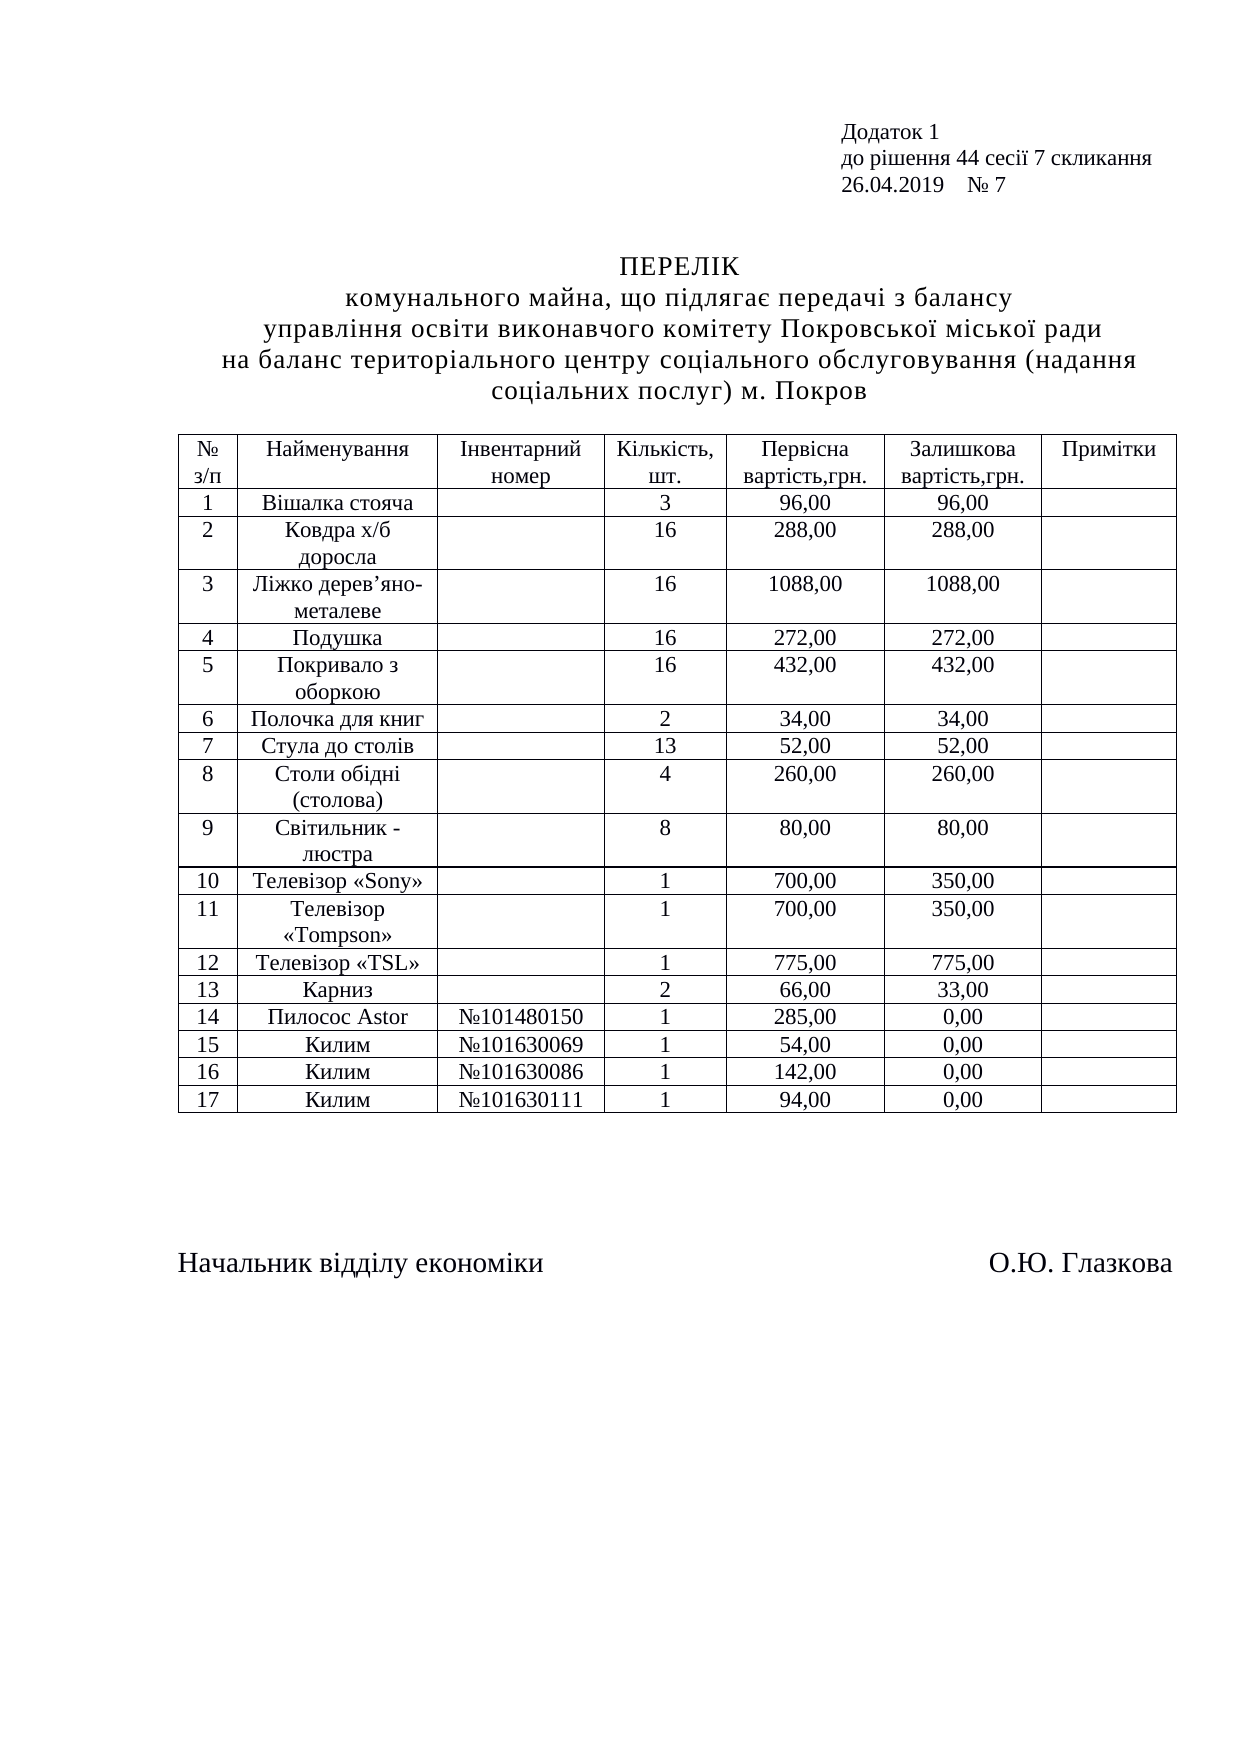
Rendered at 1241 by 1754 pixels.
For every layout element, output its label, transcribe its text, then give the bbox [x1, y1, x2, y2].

table_cell Ковдра х/б доросла [238, 517, 437, 569]
table_cell [1042, 705, 1176, 732]
table_cell 260,00 [727, 760, 884, 813]
table_cell 285,00 [727, 1004, 884, 1030]
table_cell 700,00 [727, 868, 884, 894]
table_cell 350,00 [885, 868, 1041, 894]
table_cell Телевізор «TSL» [238, 949, 437, 975]
table_cell 350,00 [885, 895, 1041, 948]
table_cell 34,00 [885, 705, 1041, 732]
table_cell [438, 895, 604, 948]
table_cell 33,00 [885, 976, 1041, 1002]
table_cell 432,00 [885, 651, 1041, 704]
table_cell 80,00 [727, 814, 884, 866]
table_cell 700,00 [727, 895, 884, 948]
table_cell [438, 517, 604, 569]
table_cell [1042, 760, 1176, 813]
table_cell 1 [605, 1004, 726, 1030]
table_cell [1042, 733, 1176, 759]
table_cell Стула до столів [238, 733, 437, 759]
table_cell 6 [179, 705, 237, 732]
table_cell 1 [605, 868, 726, 894]
table_cell 11 [179, 895, 237, 948]
table_cell 288,00 [885, 517, 1041, 569]
table_cell 8 [605, 814, 726, 866]
table_cell 0,00 [885, 1058, 1041, 1084]
table_cell Килим [238, 1031, 437, 1057]
table_cell 4 [179, 624, 237, 650]
text на баланс територіального центру соціального обслуговування (надання соціальних послуг) м. Покров [177, 343, 1181, 406]
table_header Найменування [238, 435, 437, 488]
table_cell [1042, 1086, 1176, 1112]
table_cell [1042, 895, 1176, 948]
table_cell 52,00 [885, 733, 1041, 759]
table_cell [438, 624, 604, 650]
text 26.04.2019 № 7 [177, 171, 1181, 197]
text ПЕРЕЛІК [177, 250, 1181, 281]
table_cell Вішалка стояча [238, 489, 437, 516]
table_cell 272,00 [885, 624, 1041, 650]
table_cell Телевізор «Sony» [238, 868, 437, 894]
table_cell Полочка для книг [238, 705, 437, 732]
table_cell Столи обідні (столова) [238, 760, 437, 813]
table_cell №101480150 [438, 1004, 604, 1030]
table_cell [1042, 949, 1176, 975]
table_cell 1088,00 [727, 570, 884, 623]
table_cell №101630069 [438, 1031, 604, 1057]
table_cell 10 [179, 868, 237, 894]
table_cell [1042, 814, 1176, 866]
table_cell [438, 976, 604, 1002]
table_cell [438, 705, 604, 732]
table_cell 96,00 [727, 489, 884, 516]
table_cell 3 [179, 570, 237, 623]
table_cell 94,00 [727, 1086, 884, 1112]
table_cell 16 [605, 651, 726, 704]
table_cell 432,00 [727, 651, 884, 704]
table_cell 1 [605, 1086, 726, 1112]
table_cell 775,00 [727, 949, 884, 975]
table_cell 7 [179, 733, 237, 759]
table_cell 15 [179, 1031, 237, 1057]
table_cell [1042, 1031, 1176, 1057]
table_cell Ліжко дерев’яно-металеве [238, 570, 437, 623]
table_cell 0,00 [885, 1004, 1041, 1030]
text до рішення 44 сесії 7 скликання [767, 144, 1181, 171]
table_cell 2 [179, 517, 237, 569]
table_cell Подушка [238, 624, 437, 650]
table_cell №101630111 [438, 1086, 604, 1112]
table_cell 5 [179, 651, 237, 704]
table_cell [1042, 868, 1176, 894]
table_cell 0,00 [885, 1031, 1041, 1057]
table_cell 2 [605, 976, 726, 1002]
table_cell 3 [605, 489, 726, 516]
table_cell [438, 733, 604, 759]
table_cell [1042, 624, 1176, 650]
table_cell [438, 760, 604, 813]
table_cell [438, 570, 604, 623]
table_cell Пилосос Astor [238, 1004, 437, 1030]
table_header Залишкова вартість,грн. [885, 435, 1041, 488]
table_header Кількість, шт. [605, 435, 726, 488]
table_cell 1 [605, 1031, 726, 1057]
table_cell 13 [605, 733, 726, 759]
table_cell 8 [179, 760, 237, 813]
table_cell 1 [179, 489, 237, 516]
table_cell №101630086 [438, 1058, 604, 1084]
table_cell 12 [179, 949, 237, 975]
table_cell 775,00 [885, 949, 1041, 975]
table_cell 13 [179, 976, 237, 1002]
table_cell [438, 868, 604, 894]
table_header № з/п [179, 435, 237, 488]
table_cell [438, 949, 604, 975]
table_cell 2 [605, 705, 726, 732]
table_cell Телевізор «Tompson» [238, 895, 437, 948]
table_cell Карниз [238, 976, 437, 1002]
table_header Примітки [1042, 435, 1176, 488]
table_cell 16 [179, 1058, 237, 1084]
table_cell Килим [238, 1086, 437, 1112]
table_header Інвентарний номер [438, 435, 604, 488]
table_cell 0,00 [885, 1086, 1041, 1112]
table_cell 1 [605, 895, 726, 948]
table_cell 80,00 [885, 814, 1041, 866]
table_cell 16 [605, 570, 726, 623]
table_cell 52,00 [727, 733, 884, 759]
table_cell [1042, 976, 1176, 1002]
table_cell 34,00 [727, 705, 884, 732]
table_cell 16 [605, 624, 726, 650]
table_cell 17 [179, 1086, 237, 1112]
table_cell 16 [605, 517, 726, 569]
table_cell 1 [605, 949, 726, 975]
table_cell [1042, 570, 1176, 623]
table_cell 1 [605, 1058, 726, 1084]
table_cell 9 [179, 814, 237, 866]
table_cell 54,00 [727, 1031, 884, 1057]
table_cell Килим [238, 1058, 437, 1084]
table_header Первісна вартість,грн. [727, 435, 884, 488]
table_cell [438, 489, 604, 516]
table_cell 66,00 [727, 976, 884, 1002]
table_cell 142,00 [727, 1058, 884, 1084]
table_cell [1042, 517, 1176, 569]
table_cell 288,00 [727, 517, 884, 569]
text управління освіти виконавчого комітету Покровської міської ради [177, 312, 1181, 343]
table_cell 14 [179, 1004, 237, 1030]
text Начальник відділу економіки О.Ю. Глазкова [177, 1245, 1181, 1278]
table_cell [438, 651, 604, 704]
table_cell 1088,00 [885, 570, 1041, 623]
text Додаток 1 [177, 118, 1181, 144]
text комунального майна, що підлягає передачі з балансу [177, 281, 1181, 312]
table_cell 96,00 [885, 489, 1041, 516]
table_cell 4 [605, 760, 726, 813]
table_cell [1042, 1004, 1176, 1030]
table_cell Покривало з оборкою [238, 651, 437, 704]
table_cell Світильник - люстра [238, 814, 437, 866]
table_cell [438, 814, 604, 866]
table_cell [1042, 651, 1176, 704]
table_cell [1042, 489, 1176, 516]
table_cell 272,00 [727, 624, 884, 650]
table_cell 260,00 [885, 760, 1041, 813]
table_cell [1042, 1058, 1176, 1084]
